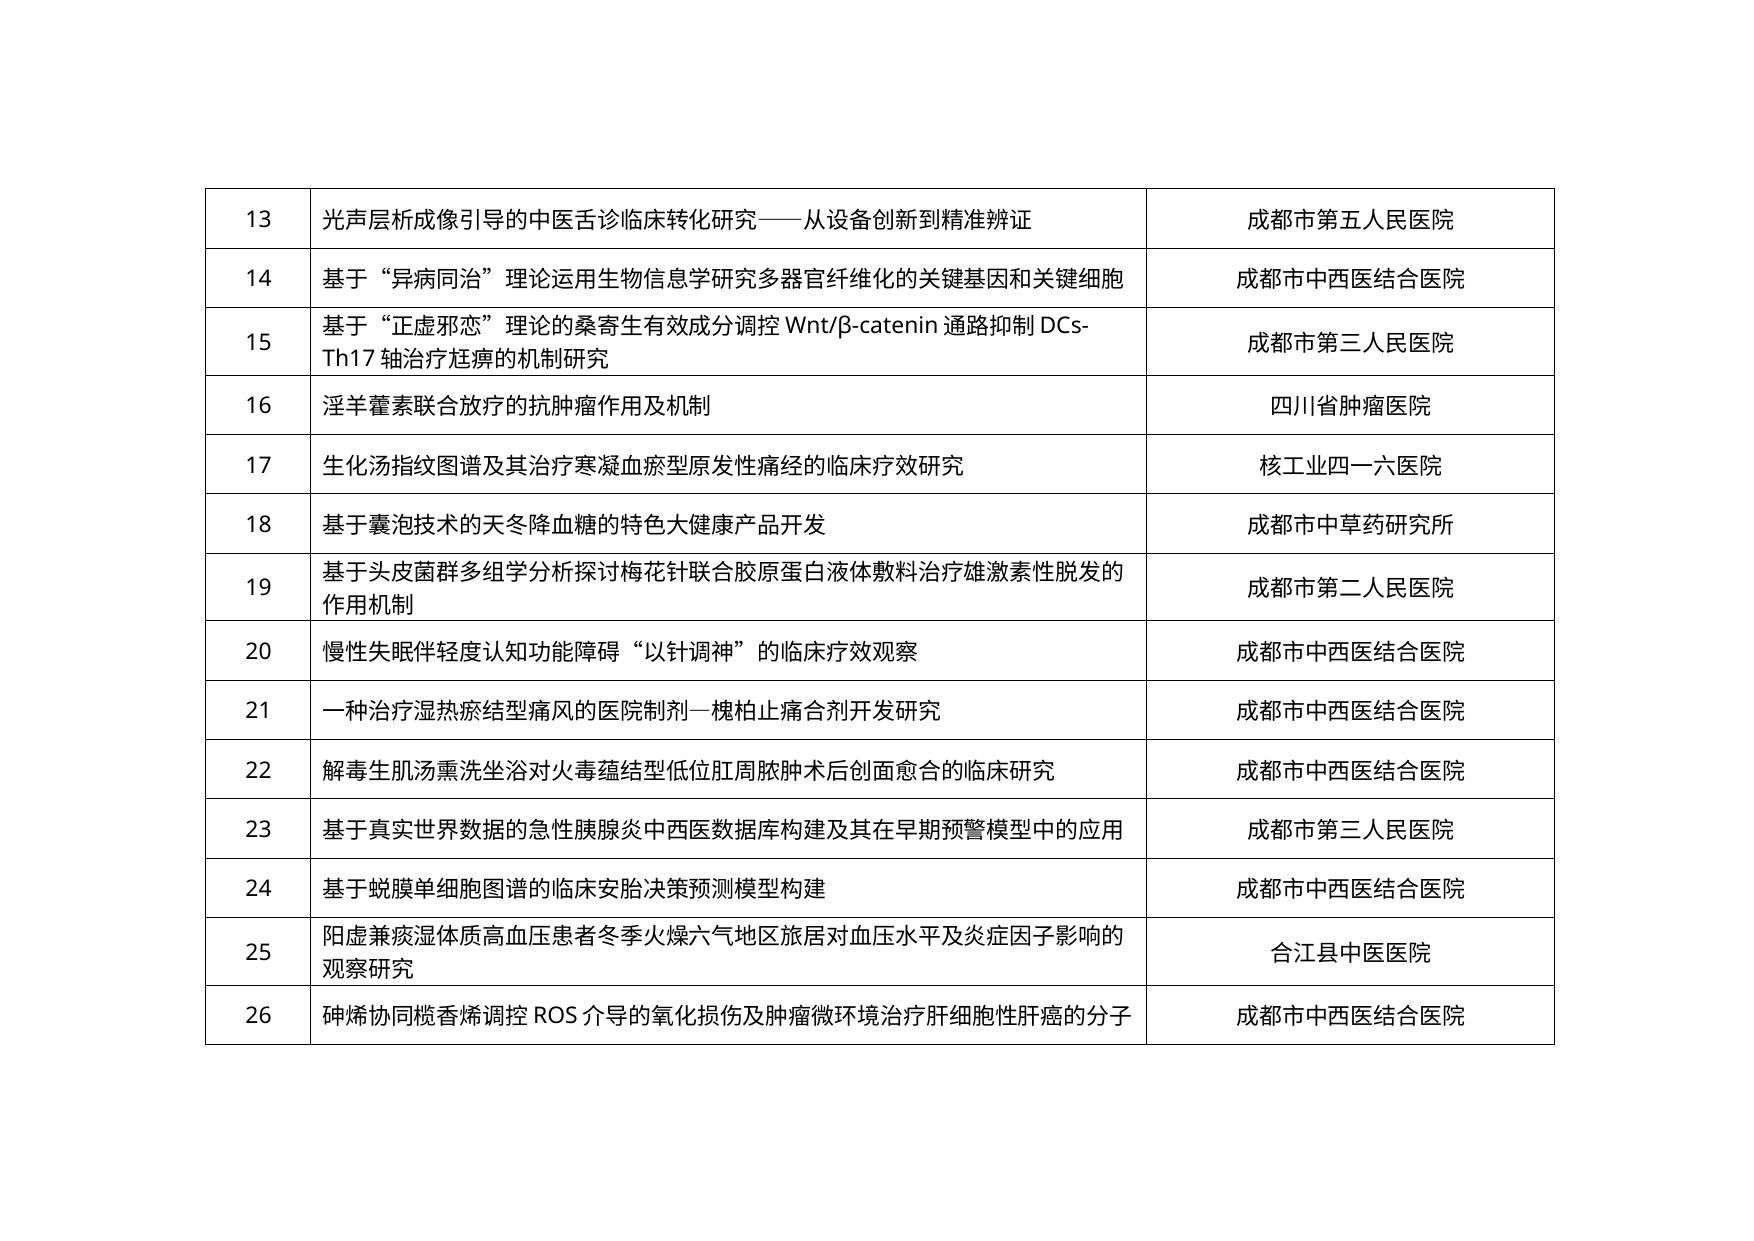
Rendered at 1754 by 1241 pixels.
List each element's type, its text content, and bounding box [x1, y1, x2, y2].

table_cell 18 [206, 494, 310, 553]
table_cell 21 [206, 681, 310, 739]
table_cell 成都市中西医结合医院 [1147, 986, 1554, 1044]
table_cell 四川省肿瘤医院 [1147, 376, 1554, 434]
table_cell 16 [206, 376, 310, 434]
table_cell 25 [206, 918, 310, 984]
table_cell 19 [206, 554, 310, 620]
table_cell 成都市第五人民医院 [1147, 189, 1554, 247]
table_cell 光声层析成像引导的中医舌诊临床转化研究——从设备创新到精准辨证 [311, 189, 1146, 247]
table_cell 24 [206, 859, 310, 917]
table_cell 生化汤指纹图谱及其治疗寒凝血瘀型原发性痛经的临床疗效研究 [311, 435, 1146, 493]
table_cell 基于囊泡技术的天冬降血糖的特色大健康产品开发 [311, 494, 1146, 553]
table_cell 核工业四一六医院 [1147, 435, 1554, 493]
table_cell 慢性失眠伴轻度认知功能障碍“以针调神”的临床疗效观察 [311, 621, 1146, 679]
table_cell 23 [206, 799, 310, 858]
table_cell 阳虚兼痰湿体质高血压患者冬季火燥六气地区旅居对血压水平及炎症因子影响的观察研究 [311, 918, 1146, 984]
table_cell 基于“异病同治”理论运用生物信息学研究多器官纤维化的关键基因和关键细胞 [311, 249, 1146, 307]
table_cell 成都市第三人民医院 [1147, 308, 1554, 374]
table_cell 成都市中西医结合医院 [1147, 681, 1554, 739]
table_cell 合江县中医医院 [1147, 918, 1554, 984]
table_cell 14 [206, 249, 310, 307]
table_cell 22 [206, 740, 310, 798]
table_cell 淫羊藿素联合放疗的抗肿瘤作用及机制 [311, 376, 1146, 434]
table_cell 解毒生肌汤熏洗坐浴对火毒蕴结型低位肛周脓肿术后创面愈合的临床研究 [311, 740, 1146, 798]
table_cell 成都市中草药研究所 [1147, 494, 1554, 553]
table_cell 成都市中西医结合医院 [1147, 621, 1554, 679]
table_cell 成都市第二人民医院 [1147, 554, 1554, 620]
table_cell 成都市中西医结合医院 [1147, 740, 1554, 798]
table_cell 成都市中西医结合医院 [1147, 249, 1554, 307]
table_cell 17 [206, 435, 310, 493]
table_cell 一种治疗湿热瘀结型痛风的医院制剂—槐柏止痛合剂开发研究 [311, 681, 1146, 739]
table_cell 13 [206, 189, 310, 247]
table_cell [311, 986, 1146, 1044]
table_cell 成都市中西医结合医院 [1147, 859, 1554, 917]
table_cell 基于头皮菌群多组学分析探讨梅花针联合胶原蛋白液体敷料治疗雄激素性脱发的作用机制 [311, 554, 1146, 620]
table_cell 成都市第三人民医院 [1147, 799, 1554, 858]
table_cell 基于真实世界数据的急性胰腺炎中西医数据库构建及其在早期预警模型中的应用 [311, 799, 1146, 858]
table_cell 基于蜕膜单细胞图谱的临床安胎决策预测模型构建 [311, 859, 1146, 917]
table_cell 20 [206, 621, 310, 679]
table_cell 15 [206, 308, 310, 374]
table_cell 基于“正虚邪恋”理论的桑寄生有效成分调控Wnt/β-catenin通路抑制DCs-Th17轴治疗尪痹的机制研究 [311, 308, 1146, 374]
table_cell 26 [206, 986, 310, 1044]
